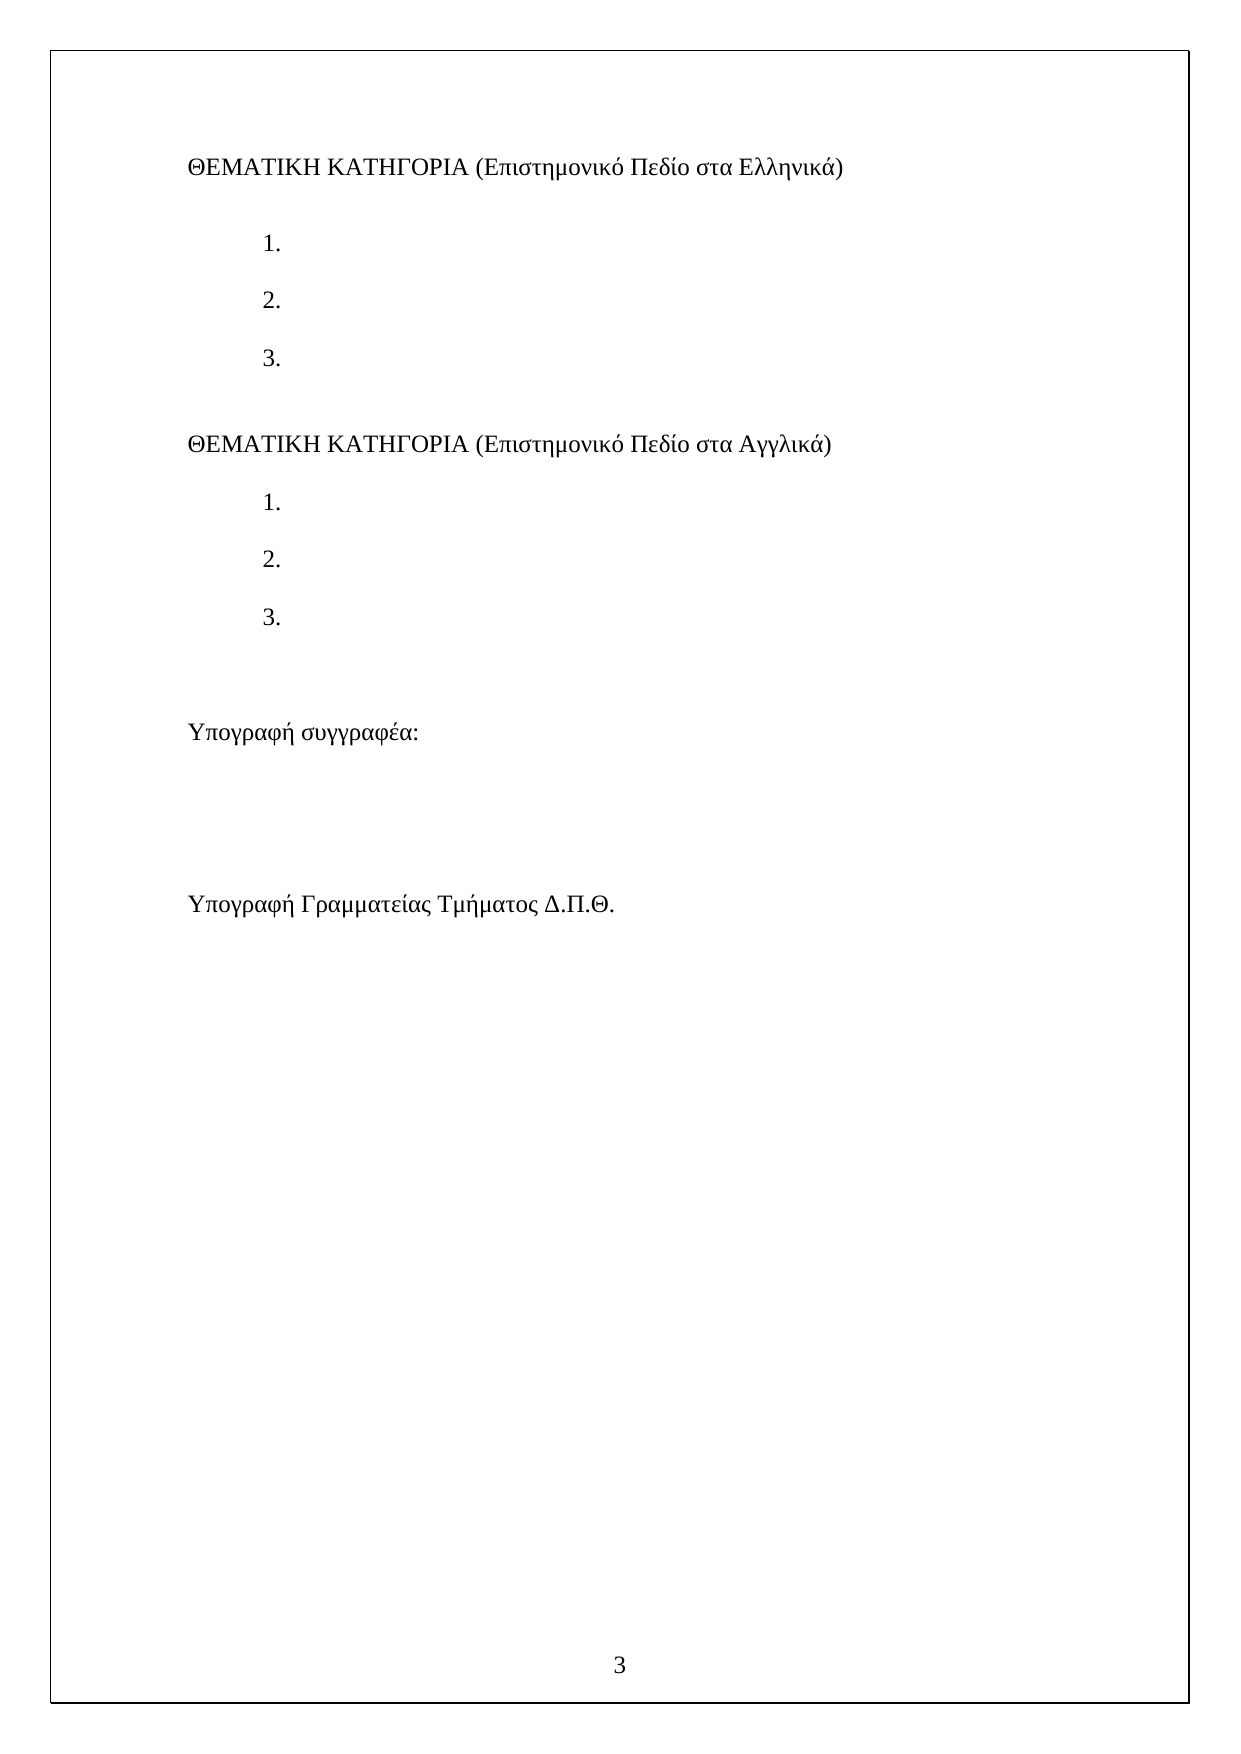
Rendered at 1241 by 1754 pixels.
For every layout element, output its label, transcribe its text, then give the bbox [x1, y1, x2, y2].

text 2. [187, 286, 1052, 314]
text 1. [187, 228, 1052, 257]
text Υπογραφή Γραμματείας Τμήματος Δ.Π.Θ. [187, 889, 1052, 918]
text 1. [187, 487, 1052, 516]
text ΘΕΜΑΤΙΚΗ ΚΑΤΗΓΟΡΙΑ (Επιστημονικό Πεδίο στα Ελληνικά) [187, 152, 1052, 180]
text 3. [187, 343, 1052, 372]
text 3. [187, 602, 1052, 631]
text ΘΕΜΑΤΙΚΗ ΚΑΤΗΓΟΡΙΑ (Επιστημονικό Πεδίο στα Αγγλικά) [187, 429, 1052, 458]
text 2. [187, 544, 1052, 573]
text Υπογραφή συγγραφέα: [187, 717, 1052, 746]
